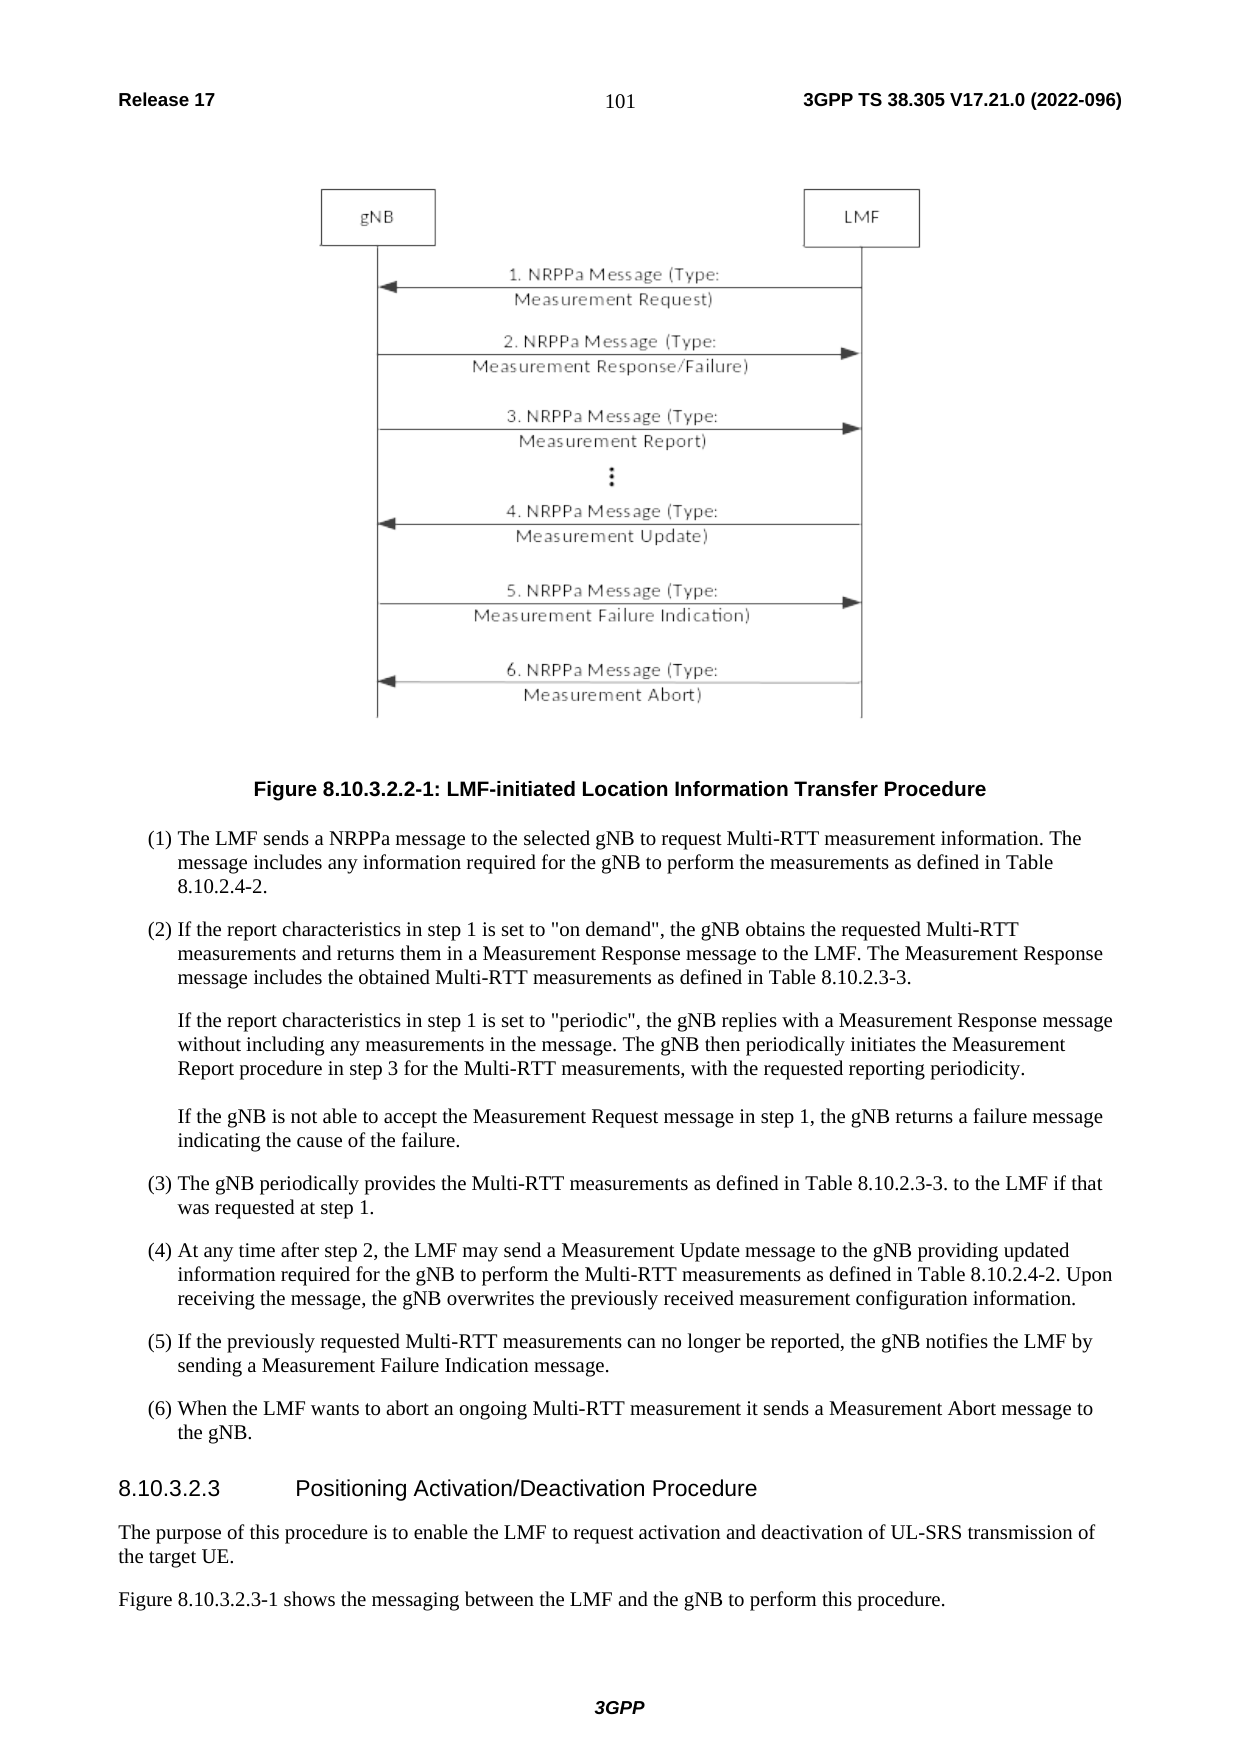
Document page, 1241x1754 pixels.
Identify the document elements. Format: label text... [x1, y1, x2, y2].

text (6) When the LMF wants to abort an ongoing Multi-RTT measurement it sends a Measurement Abort message to the gNB. [148, 1396, 1122, 1444]
text (1) The LMF sends a NRPPa message to the selected gNB to request Multi-RTT measurement information. The message includes any information required for the gNB to perform the measurements as defined in Table 8.10.2.4-2. [148, 826, 1122, 898]
text Figure 8.10.3.2.3-1 shows the messaging between the LMF and the gNB to perform this procedure. [118, 1587, 1122, 1611]
text (2) If the report characteristics in step 1 is set to "on demand", the gNB obtains the requested Multi-RTT measurements and returns them in a Measurement Response message to the LMF. The Measurement Response message includes the obtained Multi-RTT measurements as defined in Table 8.10.2.3-3. [148, 917, 1122, 989]
text (5) If the previously requested Multi-RTT measurements can no longer be reported, the gNB notifies the LMF by sending a Measurement Failure Indication message. [148, 1329, 1122, 1377]
text The purpose of this procedure is to enable the LMF to request activation and deactivation of UL-SRS transmission of the target UE. [118, 1520, 1122, 1568]
subtitle 8.10.3.2.3 Positioning Activation/Deactivation Procedure [118, 1475, 1122, 1502]
text If the report characteristics in step 1 is set to "periodic", the gNB replies with a Measurement Response message without including any measurements in the message. The gNB then periodically initiates the Measurement Report procedure in step 3 for the Multi-RTT measurements, with the requested reporting periodicity. If the gNB is not able to accept the Measurement Request message in step 1, the gNB returns a failure message indicating the cause of the failure. [177, 1008, 1122, 1152]
text Figure 8.10.3.2.2-1: LMF-initiated Location Information Transfer Procedure [118, 777, 1122, 801]
text (4) At any time after step 2, the LMF may send a Measurement Update message to the gNB providing updated information required for the gNB to perform the Multi-RTT measurements as defined in Table 8.10.2.4-2. Upon receiving the message, the gNB overwrites the previously received measurement configuration information. [148, 1238, 1122, 1310]
text (3) The gNB periodically provides the Multi-RTT measurements as defined in Table 8.10.2.3-3. to the LMF if that was requested at step 1. [148, 1171, 1122, 1219]
